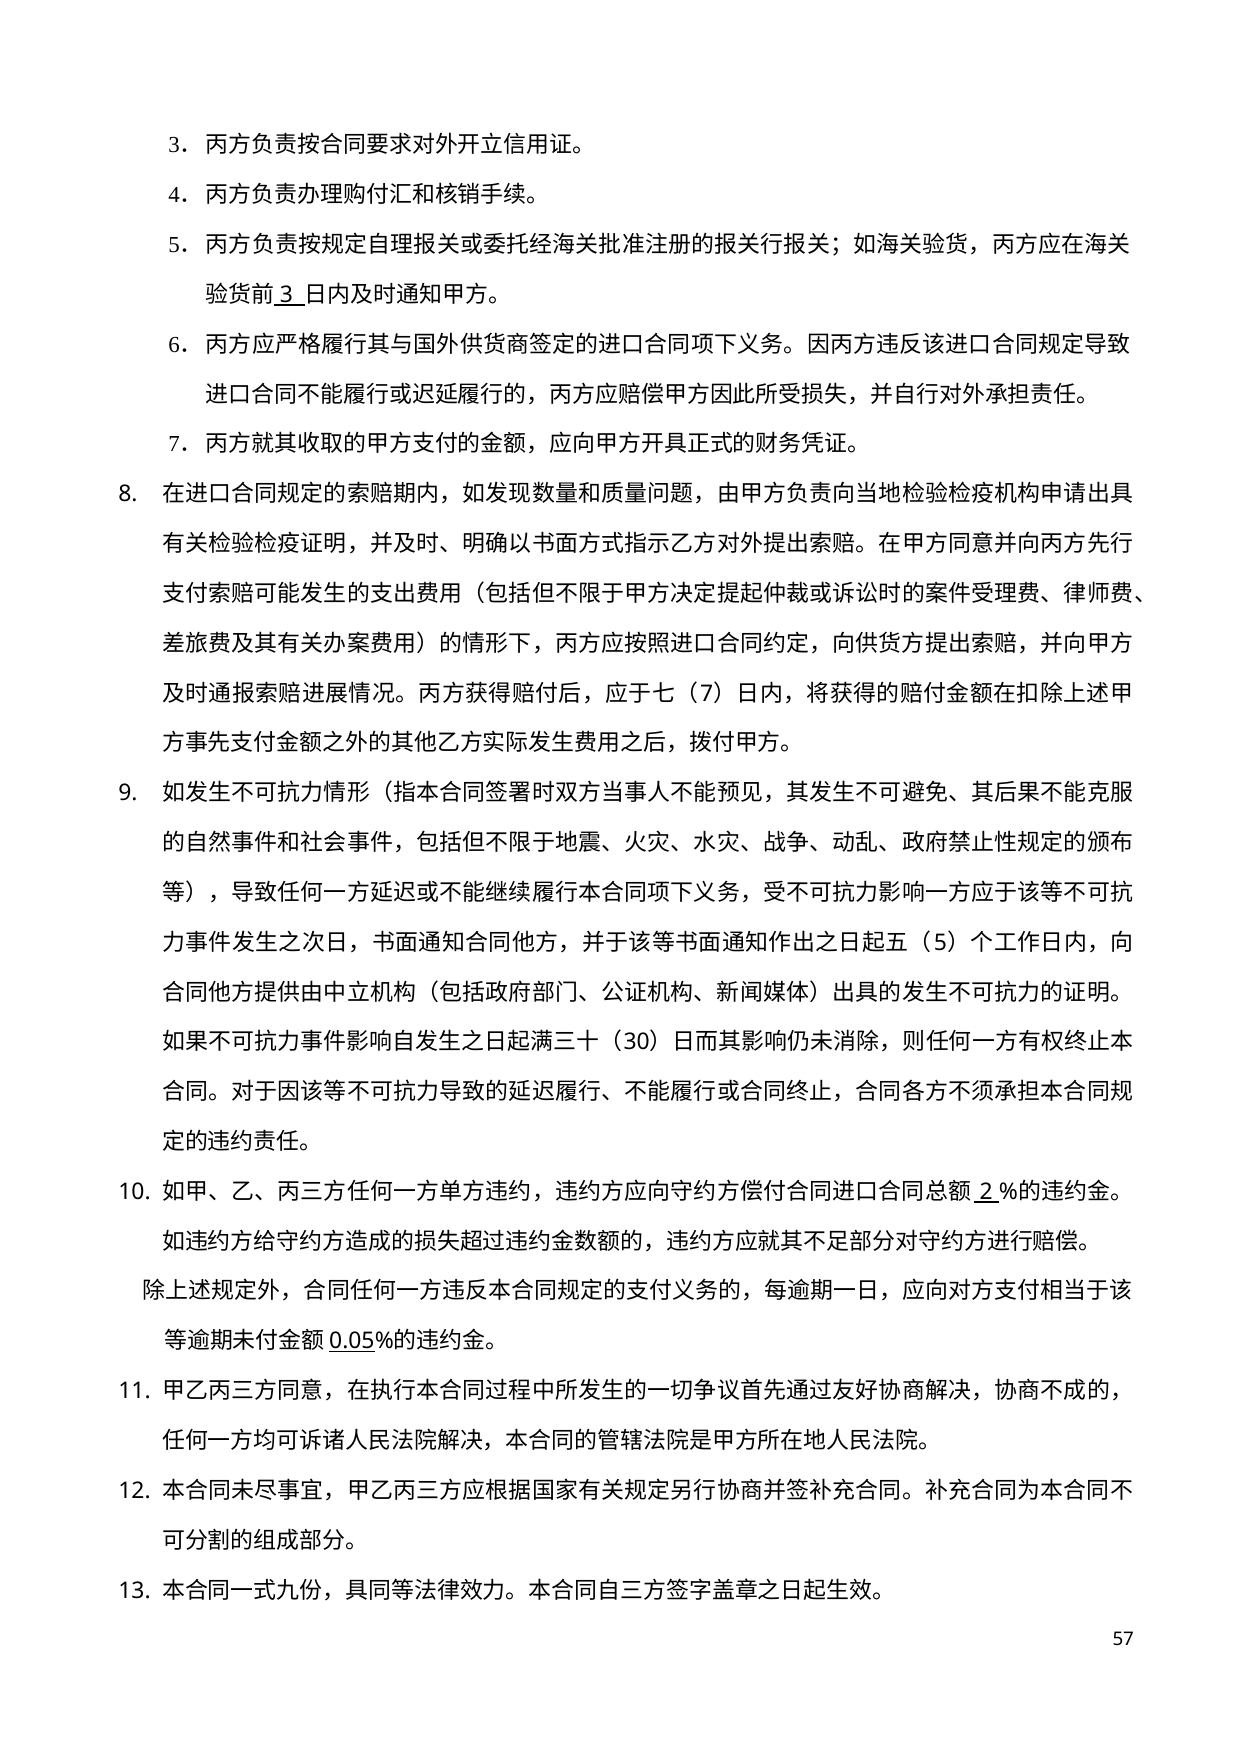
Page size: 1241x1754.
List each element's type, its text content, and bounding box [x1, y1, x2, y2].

list 丙方负责按合同要求对外开立信用证。 [168, 126, 1134, 159]
list 在进口合同规定的索赔期内，如发现数量和质量问题，由甲方负责向当地检验检疫机构申请出具有关检验检疫证明，并及时、明确以书面方式指示乙方对外提出索赔。在甲方同意并向丙方先行支付索赔可能发生的支出费用（包括但不限于甲方决定提起仲裁或诉讼时的案件受理费、律师费、差旅费及其有关办案费用）的情形下，丙方应按照进口合同约定，向供货方提出索赔，并向甲方及时通报索赔进展情况。丙方获得赔付后，应于七（7）日内，将获得的赔付金额在扣除上述甲方事先支付金额之外的其他乙方实际发生费用之后，拨付甲方。 [118, 475, 1134, 757]
list 本合同未尽事宜，甲乙丙三方应根据国家有关规定另行协商并签补充合同。补充合同为本合同不可分割的组成部分。 [118, 1472, 1134, 1555]
list 本合同一式九份，具同等法律效力。本合同自三方签字盖章之日起生效。 [118, 1572, 1134, 1605]
list 丙方负责按规定自理报关或委托经海关批准注册的报关行报关；如海关验货，丙方应在海关验货前 3 日内及时通知甲方。 [168, 226, 1134, 309]
list 如甲、乙、丙三方任何一方单方违约，违约方应向守约方偿付合同进口合同总额 2 %的违约金。 如违约方给守约方造成的损失超过违约金数额的，违约方应就其不足部分对守约方进行赔偿。 [118, 1173, 1134, 1256]
list 甲乙丙三方同意，在执行本合同过程中所发生的一切争议首先通过友好协商解决，协商不成的，任何一方均可诉诸人民法院解决，本合同的管辖法院是甲方所在地人民法院。 [118, 1372, 1134, 1455]
list 如发生不可抗力情形（指本合同签署时双方当事人不能预见，其发生不可避免、其后果不能克服的自然事件和社会事件，包括但不限于地震、火灾、水灾、战争、动乱、政府禁止性规定的颁布等），导致任何一方延迟或不能继续履行本合同项下义务，受不可抗力影响一方应于该等不可抗力事件发生之次日，书面通知合同他方，并于该等书面通知作出之日起五（5）个工作日内，向合同他方提供由中立机构（包括政府部门、公证机构、新闻媒体）出具的发生不可抗力的证明。如果不可抗力事件影响自发生之日起满三十（30）日而其影响仍未消除，则任何一方有权终止本合同。对于因该等不可抗力导致的延迟履行、不能履行或合同终止，合同各方不须承担本合同规定的违约责任。 [118, 774, 1134, 1156]
text 除上述规定外，合同任何一方违反本合同规定的支付义务的，每逾期一日，应向对方支付相当于该等逾期未付金额0.05%的违约金。 [118, 1272, 1134, 1356]
list 丙方应严格履行其与国外供货商签定的进口合同项下义务。因丙方违反该进口合同规定导致进口合同不能履行或迟延履行的，丙方应赔偿甲方因此所受损失，并自行对外承担责任。 [168, 326, 1134, 409]
list 丙方就其收取的甲方支付的金额，应向甲方开具正式的财务凭证。 [168, 425, 1134, 458]
list 丙方负责办理购付汇和核销手续。 [168, 176, 1134, 209]
